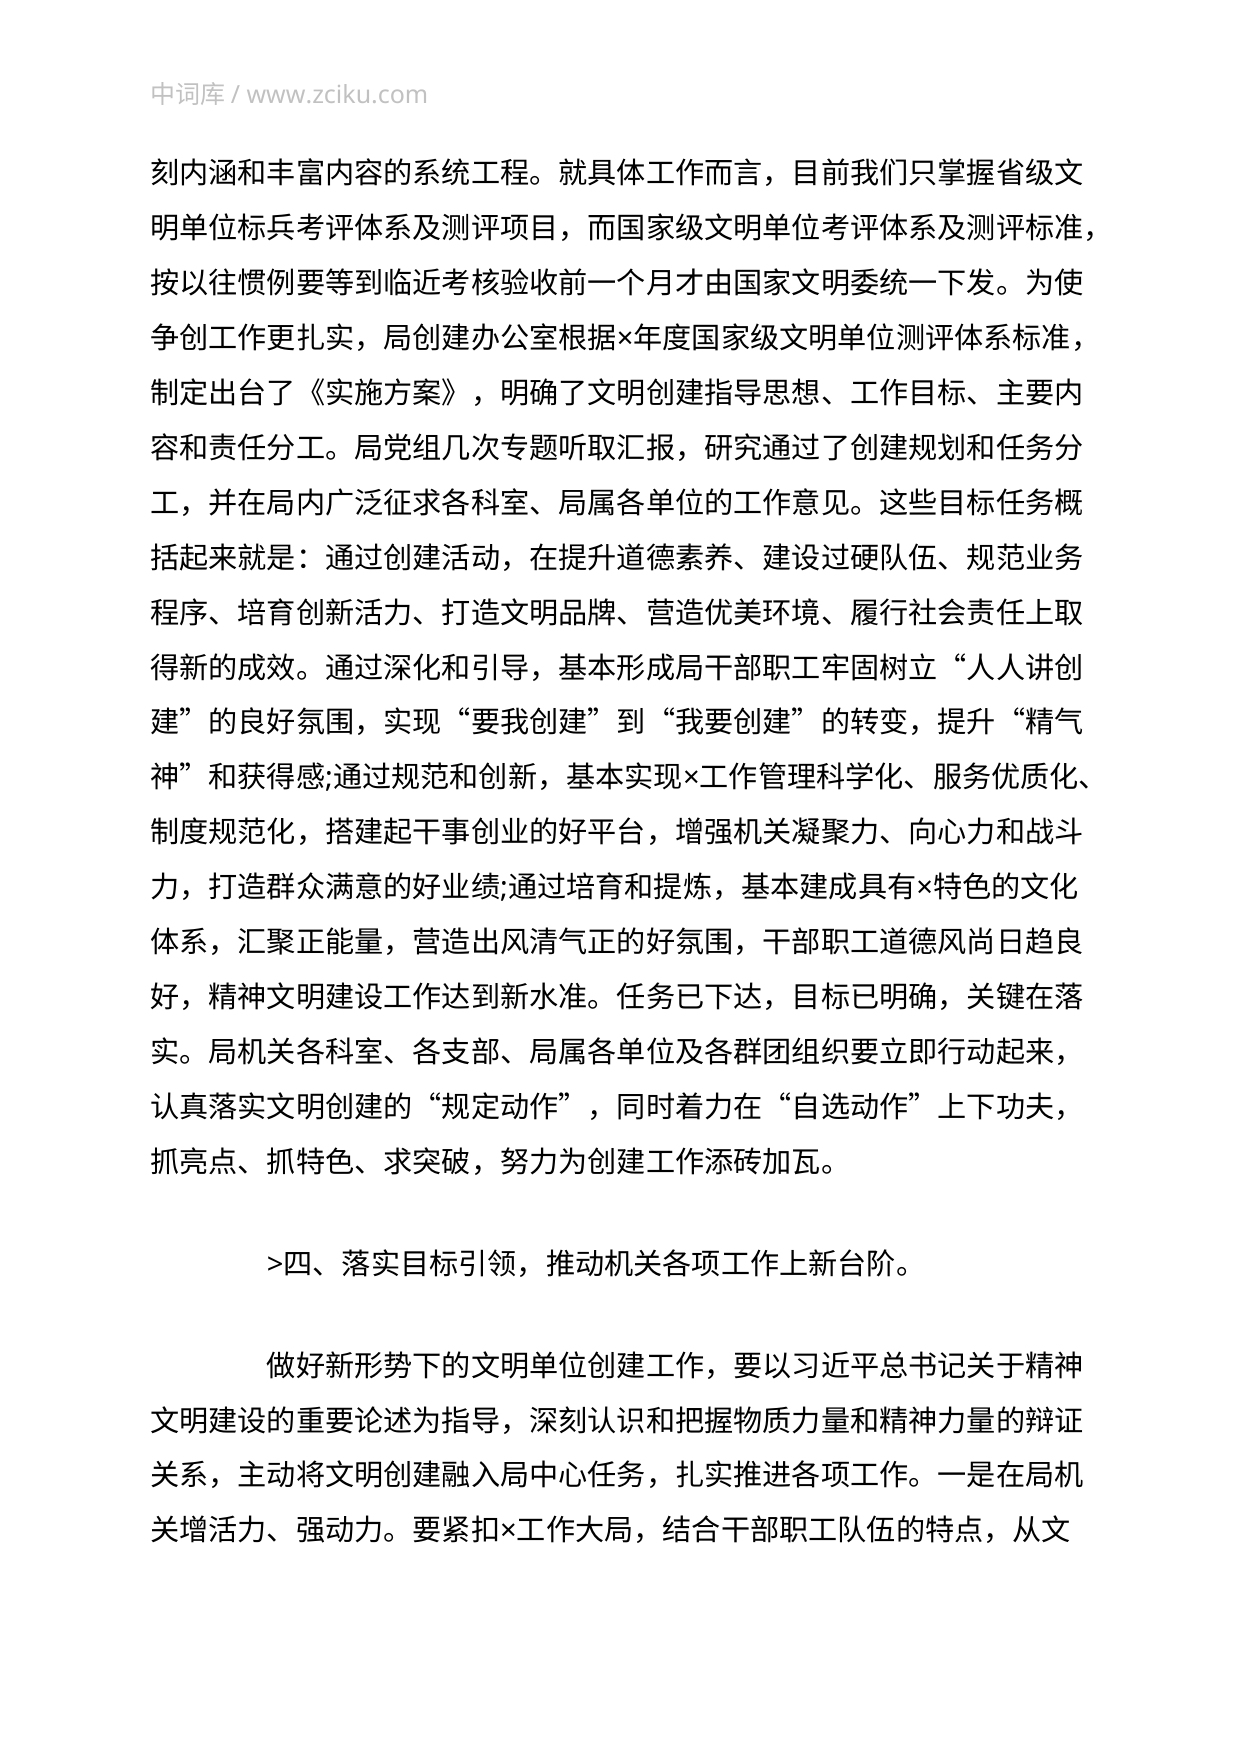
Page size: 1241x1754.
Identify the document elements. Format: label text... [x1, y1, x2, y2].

text >四、落实目标引领，推动机关各项工作上新台阶。 [150, 1240, 1090, 1283]
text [150, 150, 1090, 1181]
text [150, 1342, 1090, 1549]
